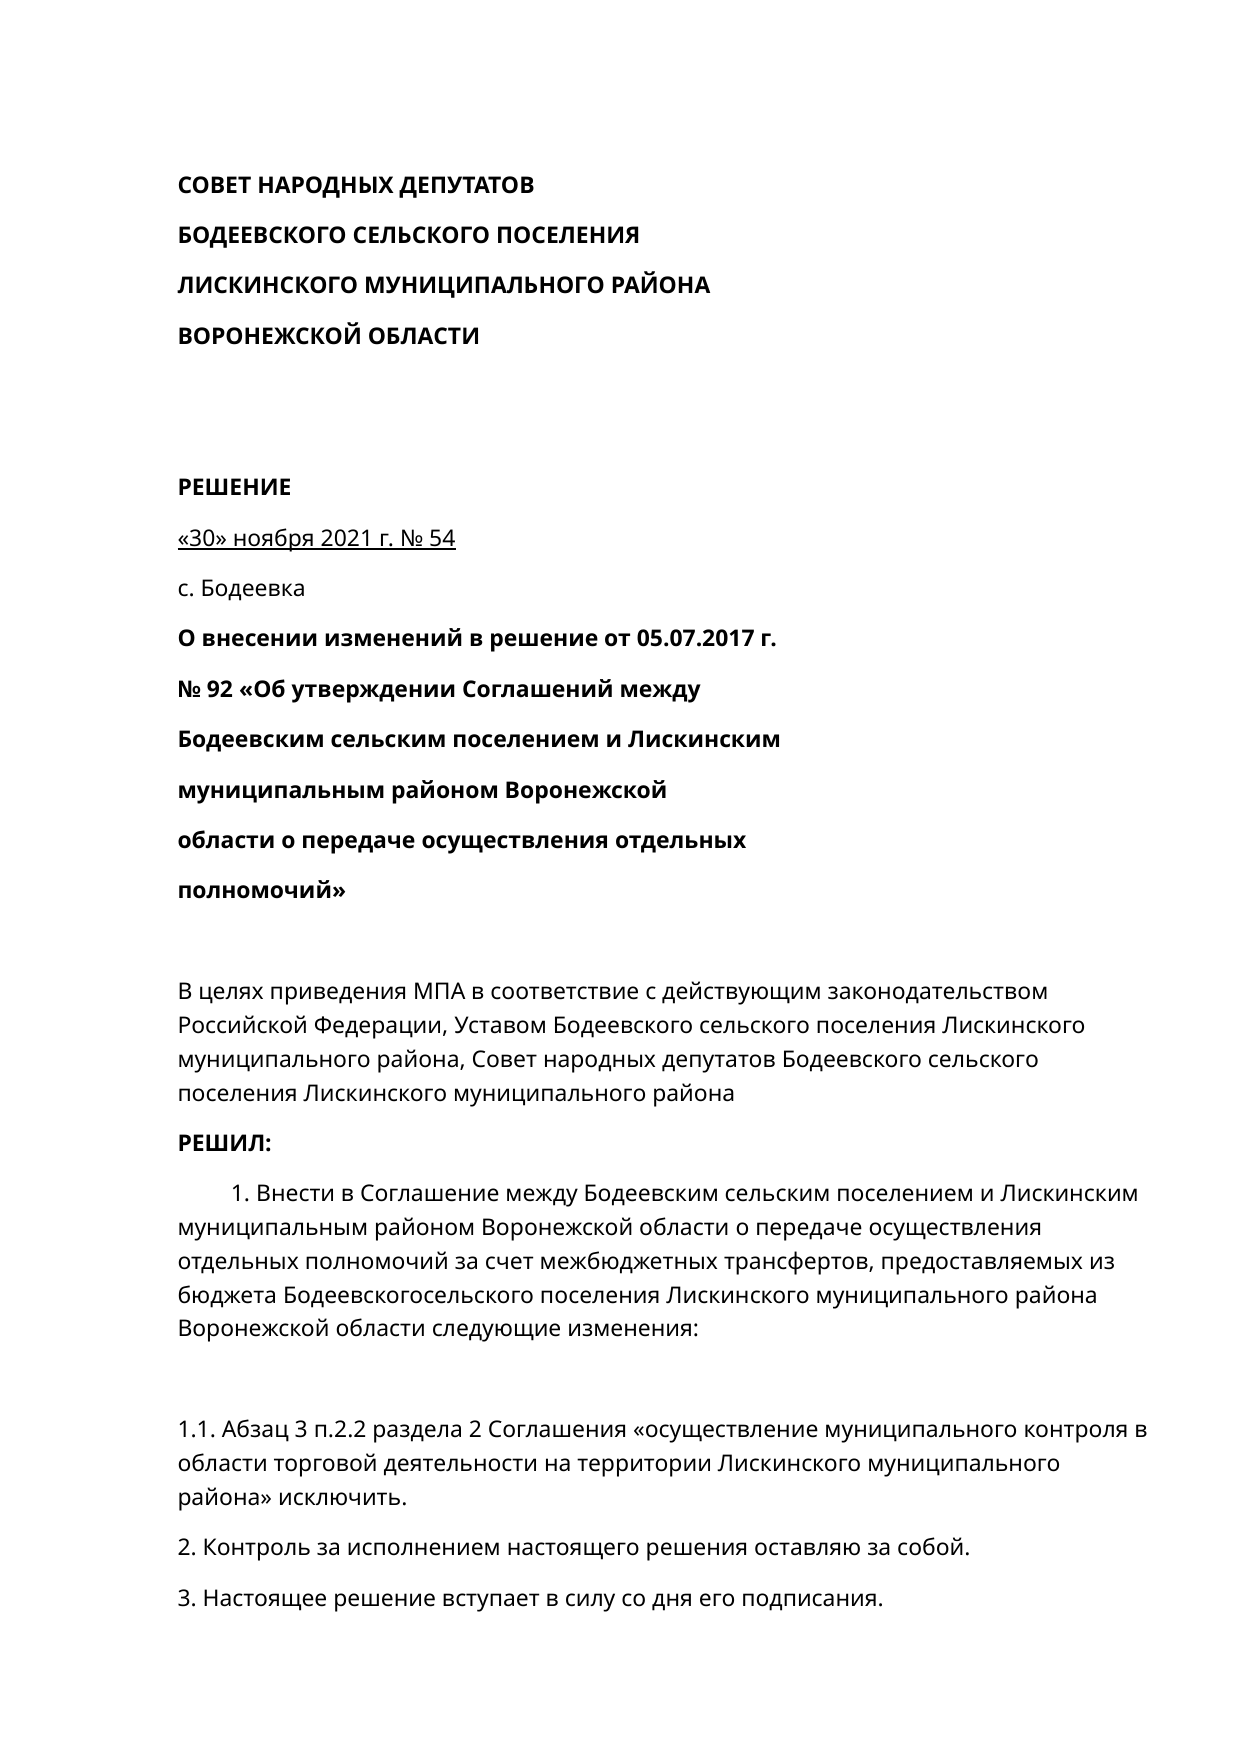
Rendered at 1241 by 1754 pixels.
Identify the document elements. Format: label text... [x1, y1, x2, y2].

text ЛИСКИНСКОГО МУНИЦИПАЛЬНОГО РАЙОНА [177, 269, 1152, 301]
text 1. Внести в Соглашение между Бодеевским сельским поселением и Лискинским муниципальным районом Воронежской области о передаче осуществления отдельных полномочий за счет межбюджетных трансфертов, предоставляемых из бюджета Бодеевскогосельского поселения Лискинского муниципального района Воронежской области следующие изменения: [177, 1177, 1152, 1343]
text СОВЕТ НАРОДНЫХ ДЕПУТАТОВ [177, 168, 1152, 200]
text 1.1. Абзац 3 п.2.2 раздела 2 Соглашения «осуществление муниципального контроля в области торговой деятельности на территории Лискинского муниципального района» исключить. [177, 1413, 1152, 1512]
text «30» ноября 2021 г. № 54 [177, 521, 1152, 553]
text области о передаче осуществления отдельных [177, 824, 1152, 855]
text О внесении изменений в решение от 05.07.2017 г. [177, 622, 1152, 653]
text БОДЕЕВСКОГО СЕЛЬСКОГО ПОСЕЛЕНИЯ [177, 219, 1152, 250]
text Бодеевским сельским поселением и Лискинским [177, 723, 1152, 754]
text 2. Контроль за исполнением настоящего решения оставляю за собой. [177, 1531, 1152, 1562]
text с. Бодеевка [177, 572, 1152, 603]
text 3. Настоящее решение вступает в силу со дня его подписания. [177, 1581, 1152, 1613]
text В целях приведения МПА в соответствие с действующим законодательством Российской Федерации, Уставом Бодеевского сельского поселения Лискинского муниципального района, Совет народных депутатов Бодеевского сельского поселения Лискинского муниципального района [177, 975, 1152, 1108]
text ВОРОНЕЖСКОЙ ОБЛАСТИ [177, 320, 1152, 351]
text муниципальным районом Воронежской [177, 773, 1152, 805]
text РЕШИЛ: [177, 1127, 1152, 1158]
text РЕШЕНИЕ [177, 471, 1152, 502]
text № 92 «Об утверждении Соглашений между [177, 673, 1152, 704]
text полномочий» [177, 874, 1152, 906]
